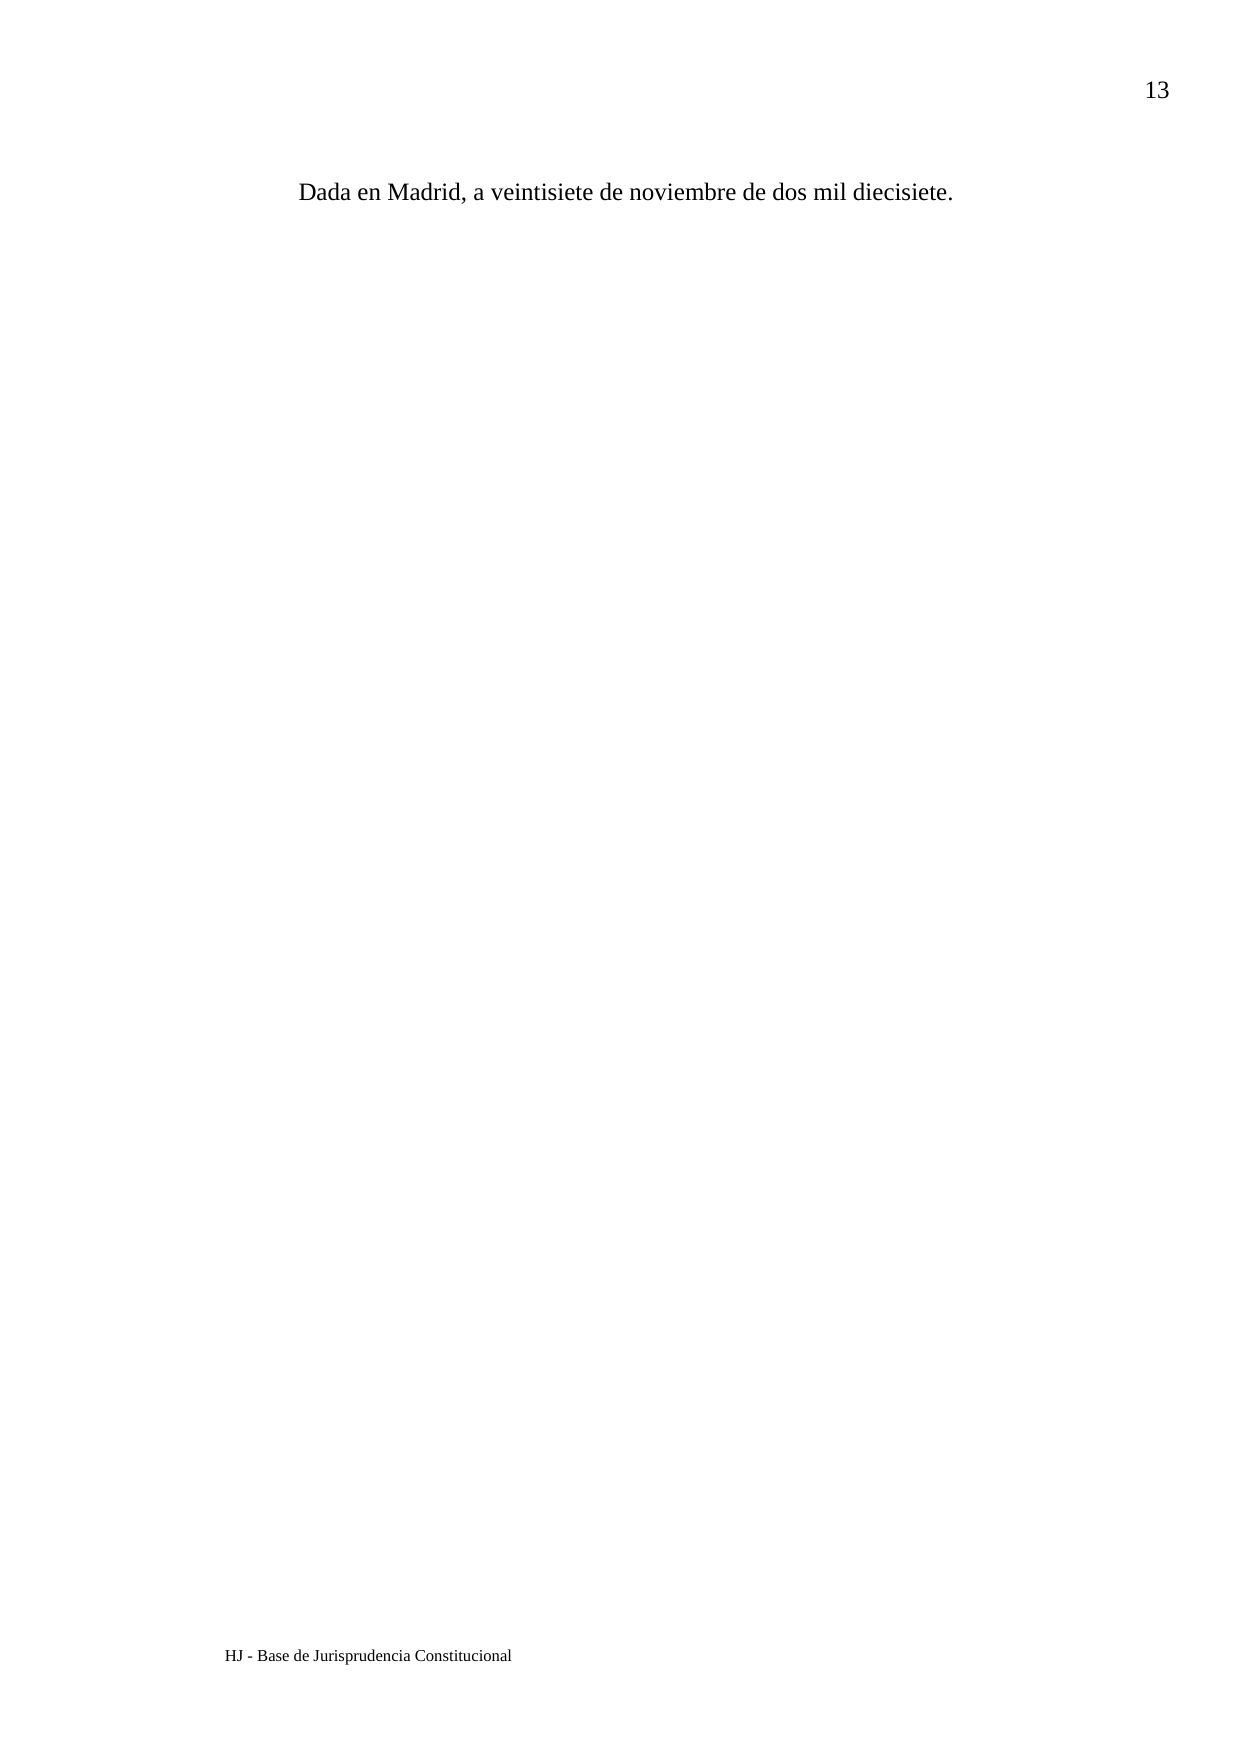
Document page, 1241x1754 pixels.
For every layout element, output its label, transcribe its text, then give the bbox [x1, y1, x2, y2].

text Dada en Madrid, a veintisiete de noviembre de dos mil diecisiete. [224, 177, 1169, 206]
